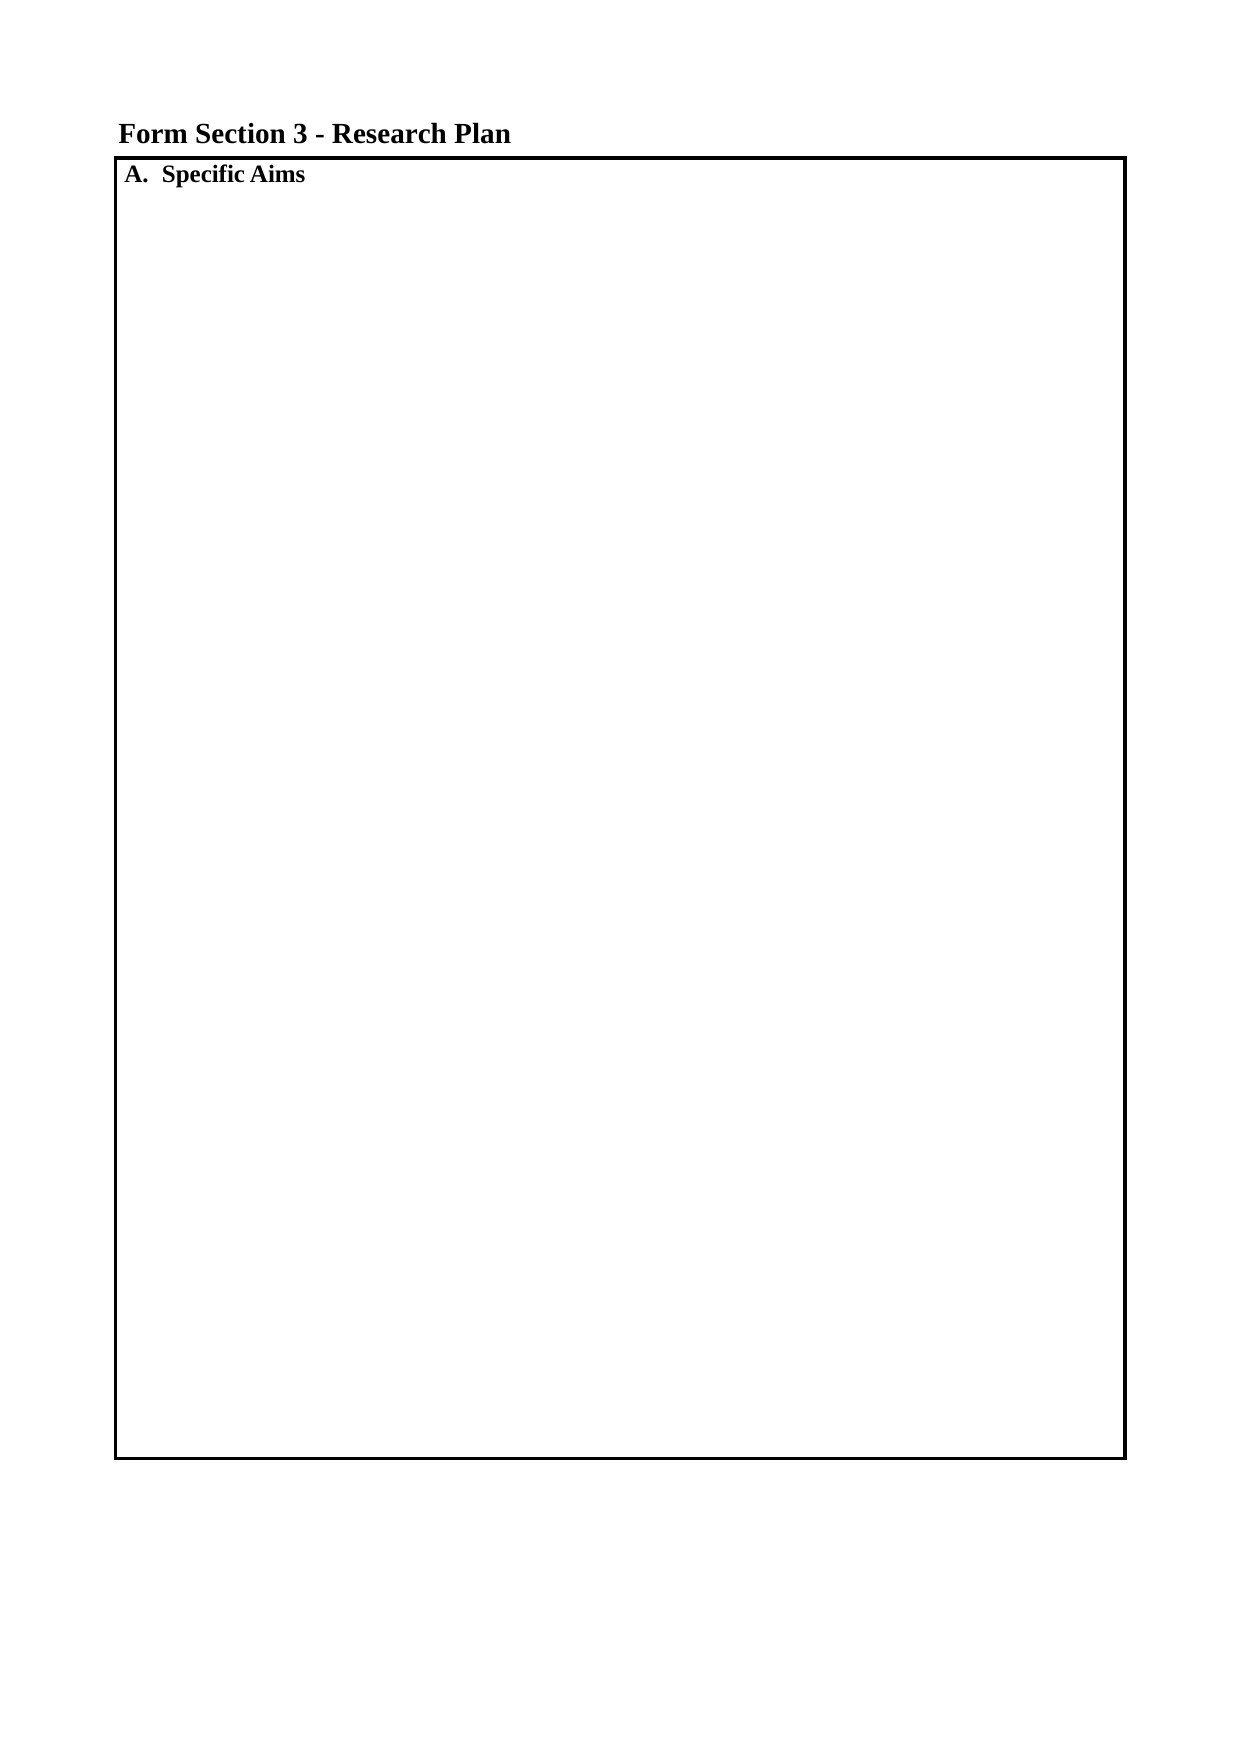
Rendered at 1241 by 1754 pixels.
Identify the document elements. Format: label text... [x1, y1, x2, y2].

table_header Specific Aims [117, 160, 1123, 1457]
text Form Section 3 - Research Plan [118, 113, 1122, 150]
